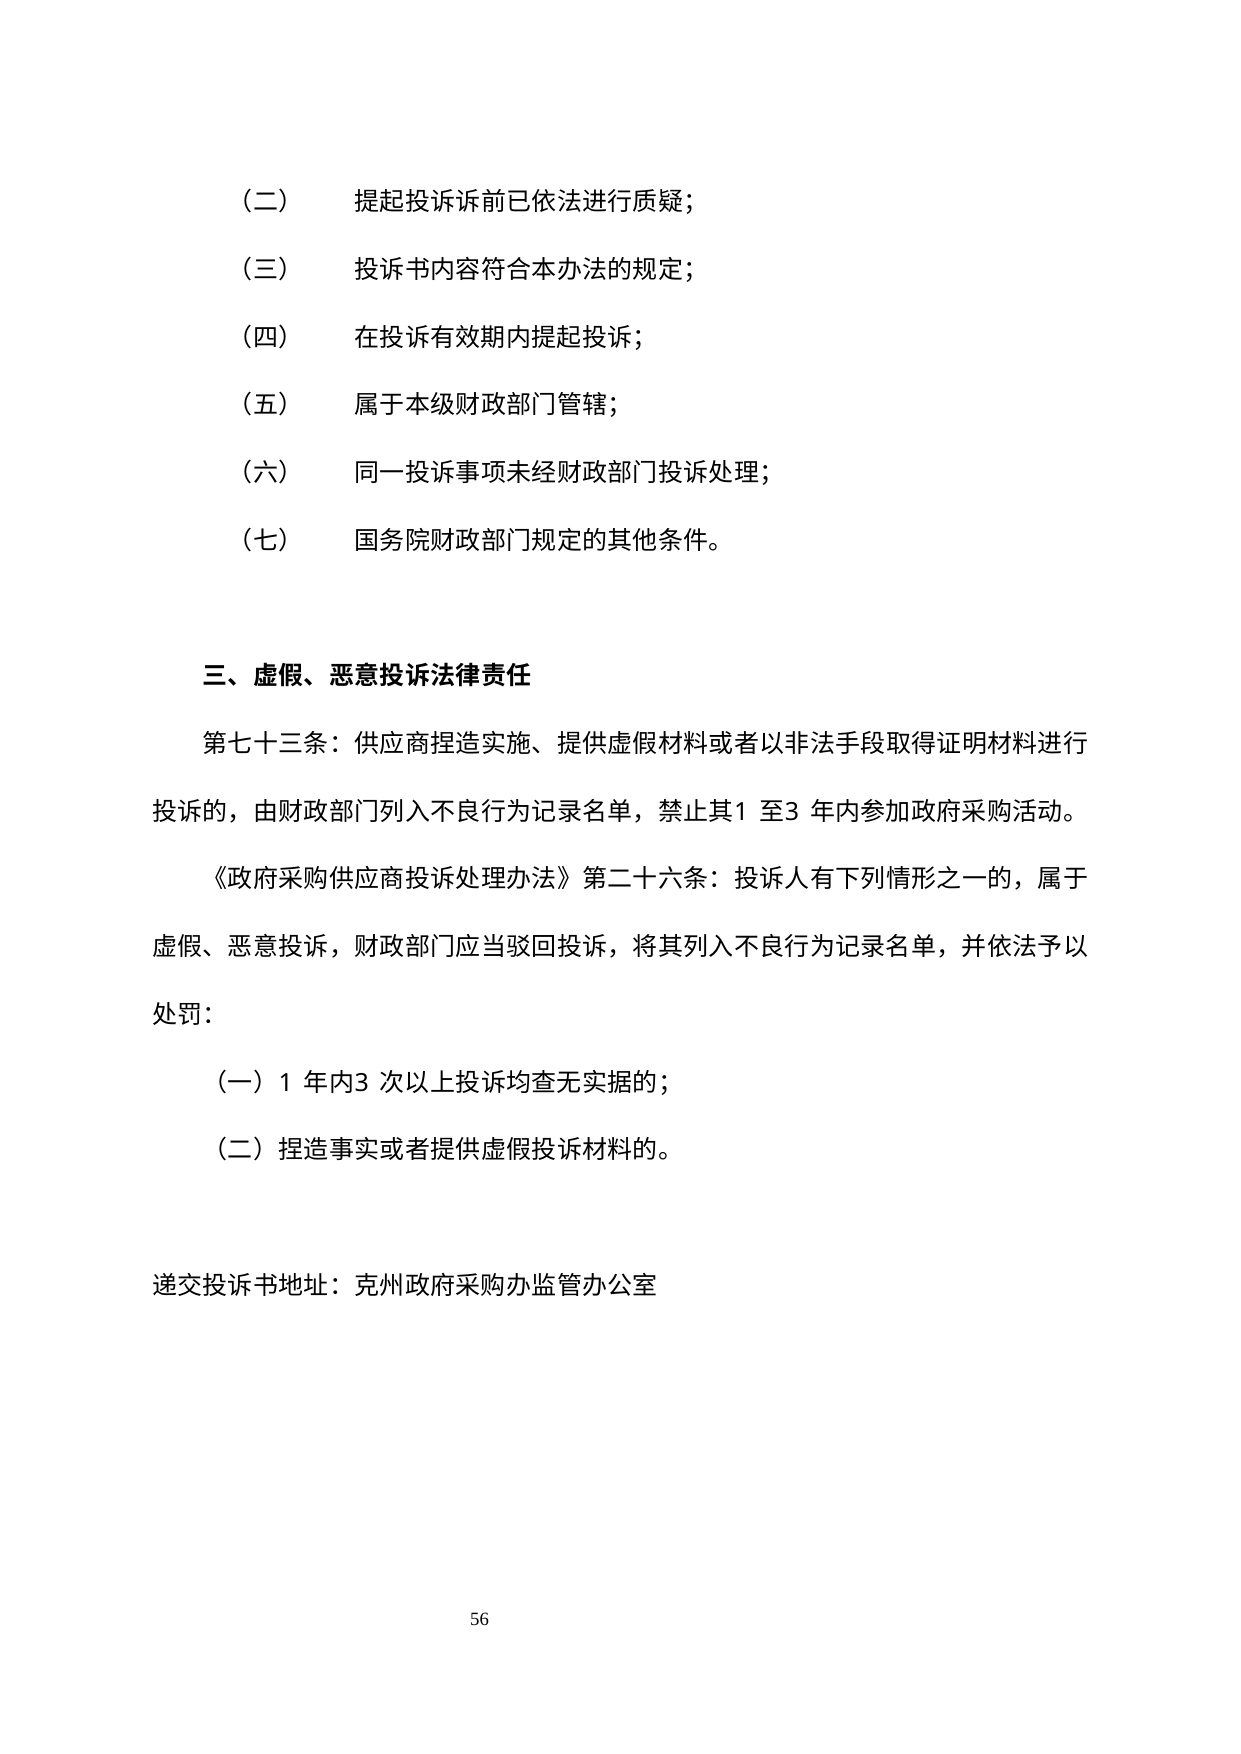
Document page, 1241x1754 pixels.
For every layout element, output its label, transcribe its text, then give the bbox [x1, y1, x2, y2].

text （二）捏造事实或者提供虚假投诉材料的。 [152, 1114, 1088, 1182]
list 投诉书内容符合本办法的规定； [219, 234, 1088, 301]
list 属于本级财政部门管辖； [219, 369, 1088, 437]
text （一）1年内3次以上投诉均查无实据的； [152, 1046, 1088, 1114]
text 递交投诉书地址：克州政府采购办监管办公室 [152, 1249, 1088, 1317]
text 第七十三条：供应商捏造实施、提供虚假材料或者以非法手段取得证明材料进行投诉的，由财政部门列入不良行为记录名单，禁止其1至3年内参加政府采购活动。 [152, 708, 1088, 843]
text 《政府采购供应商投诉处理办法》第二十六条：投诉人有下列情形之一的，属于虚假、恶意投诉，财政部门应当驳回投诉，将其列入不良行为记录名单，并依法予以处罚： [152, 843, 1088, 1046]
list 提起投诉诉前已依法进行质疑； [219, 166, 1088, 234]
list 国务院财政部门规定的其他条件。 [219, 504, 1088, 572]
text 三、虚假、恶意投诉法律责任 [152, 640, 1088, 708]
list 在投诉有效期内提起投诉； [219, 301, 1088, 369]
list 同一投诉事项未经财政部门投诉处理； [219, 437, 1088, 504]
